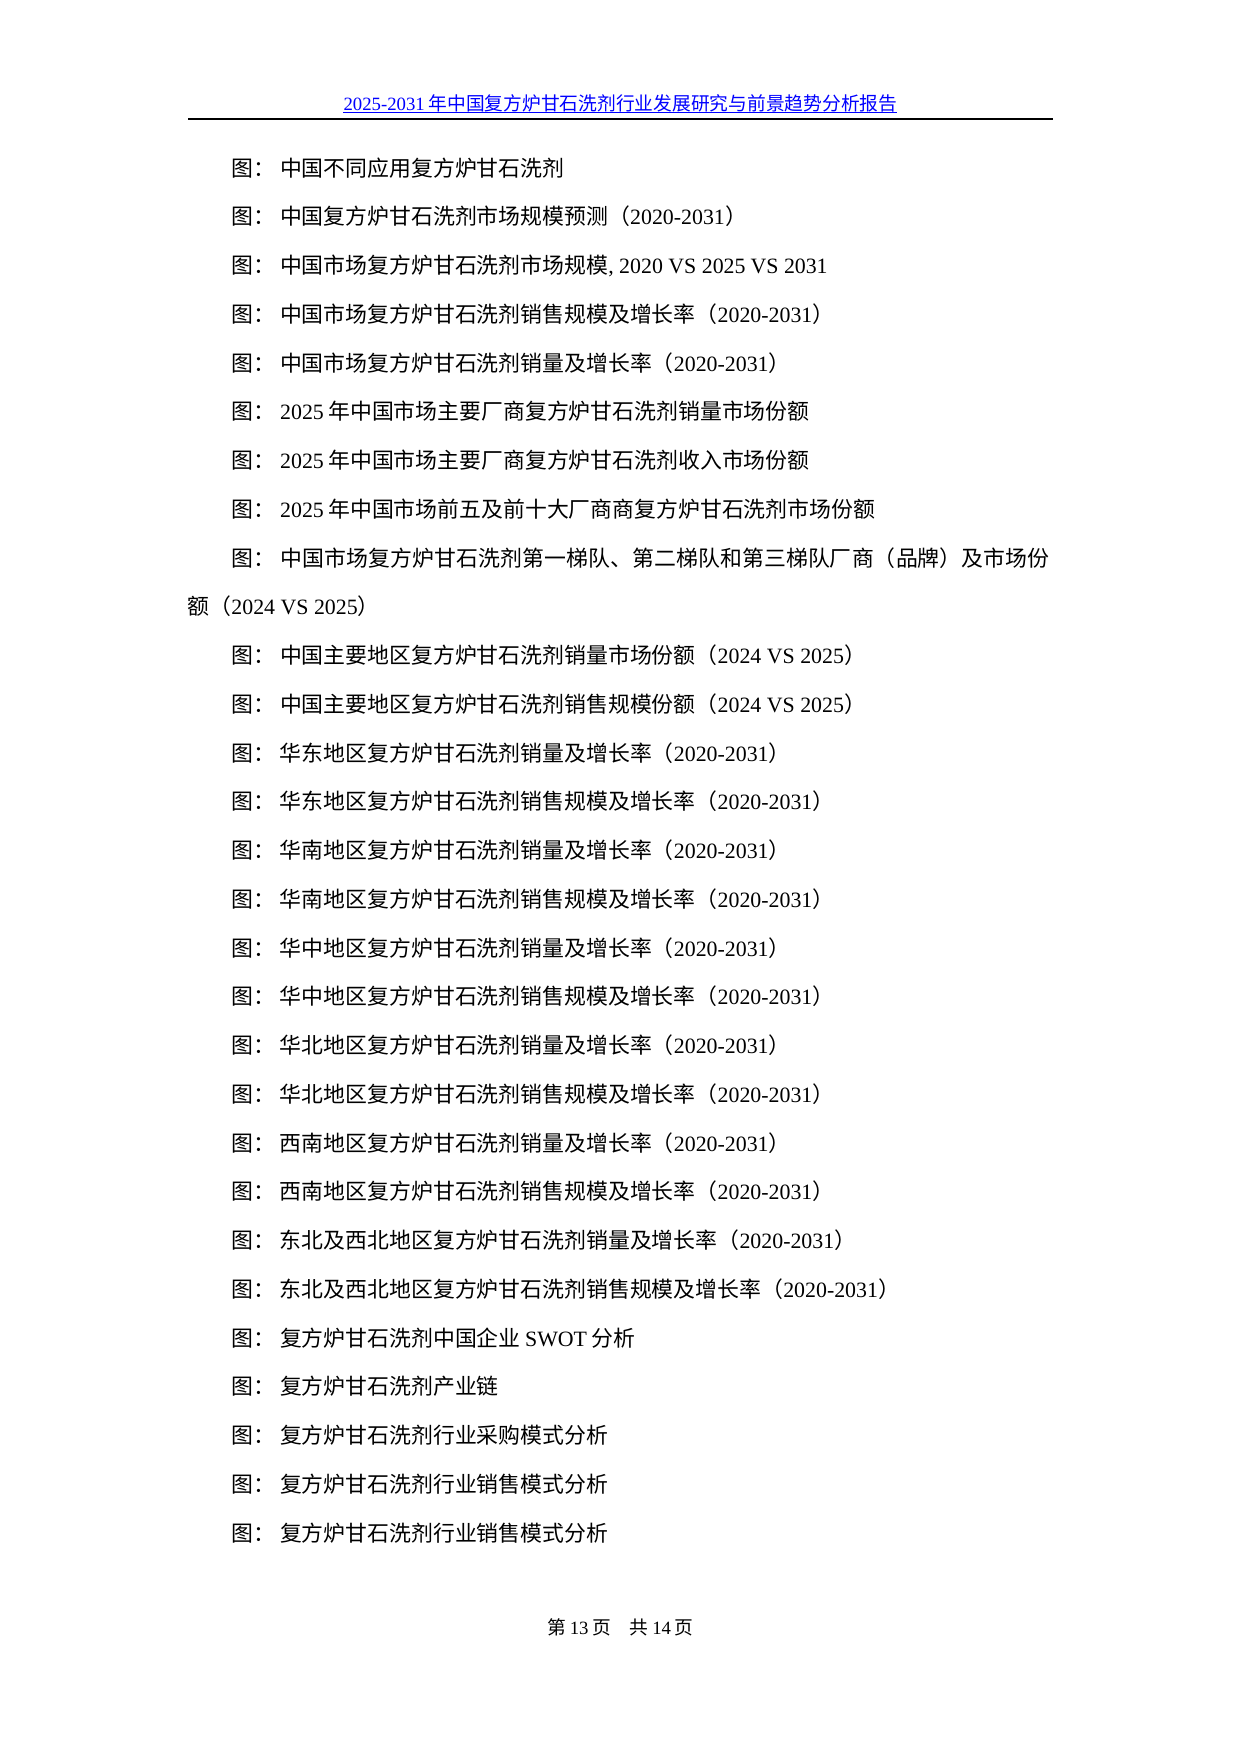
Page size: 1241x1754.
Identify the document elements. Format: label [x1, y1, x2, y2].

text [187, 150, 1053, 1548]
